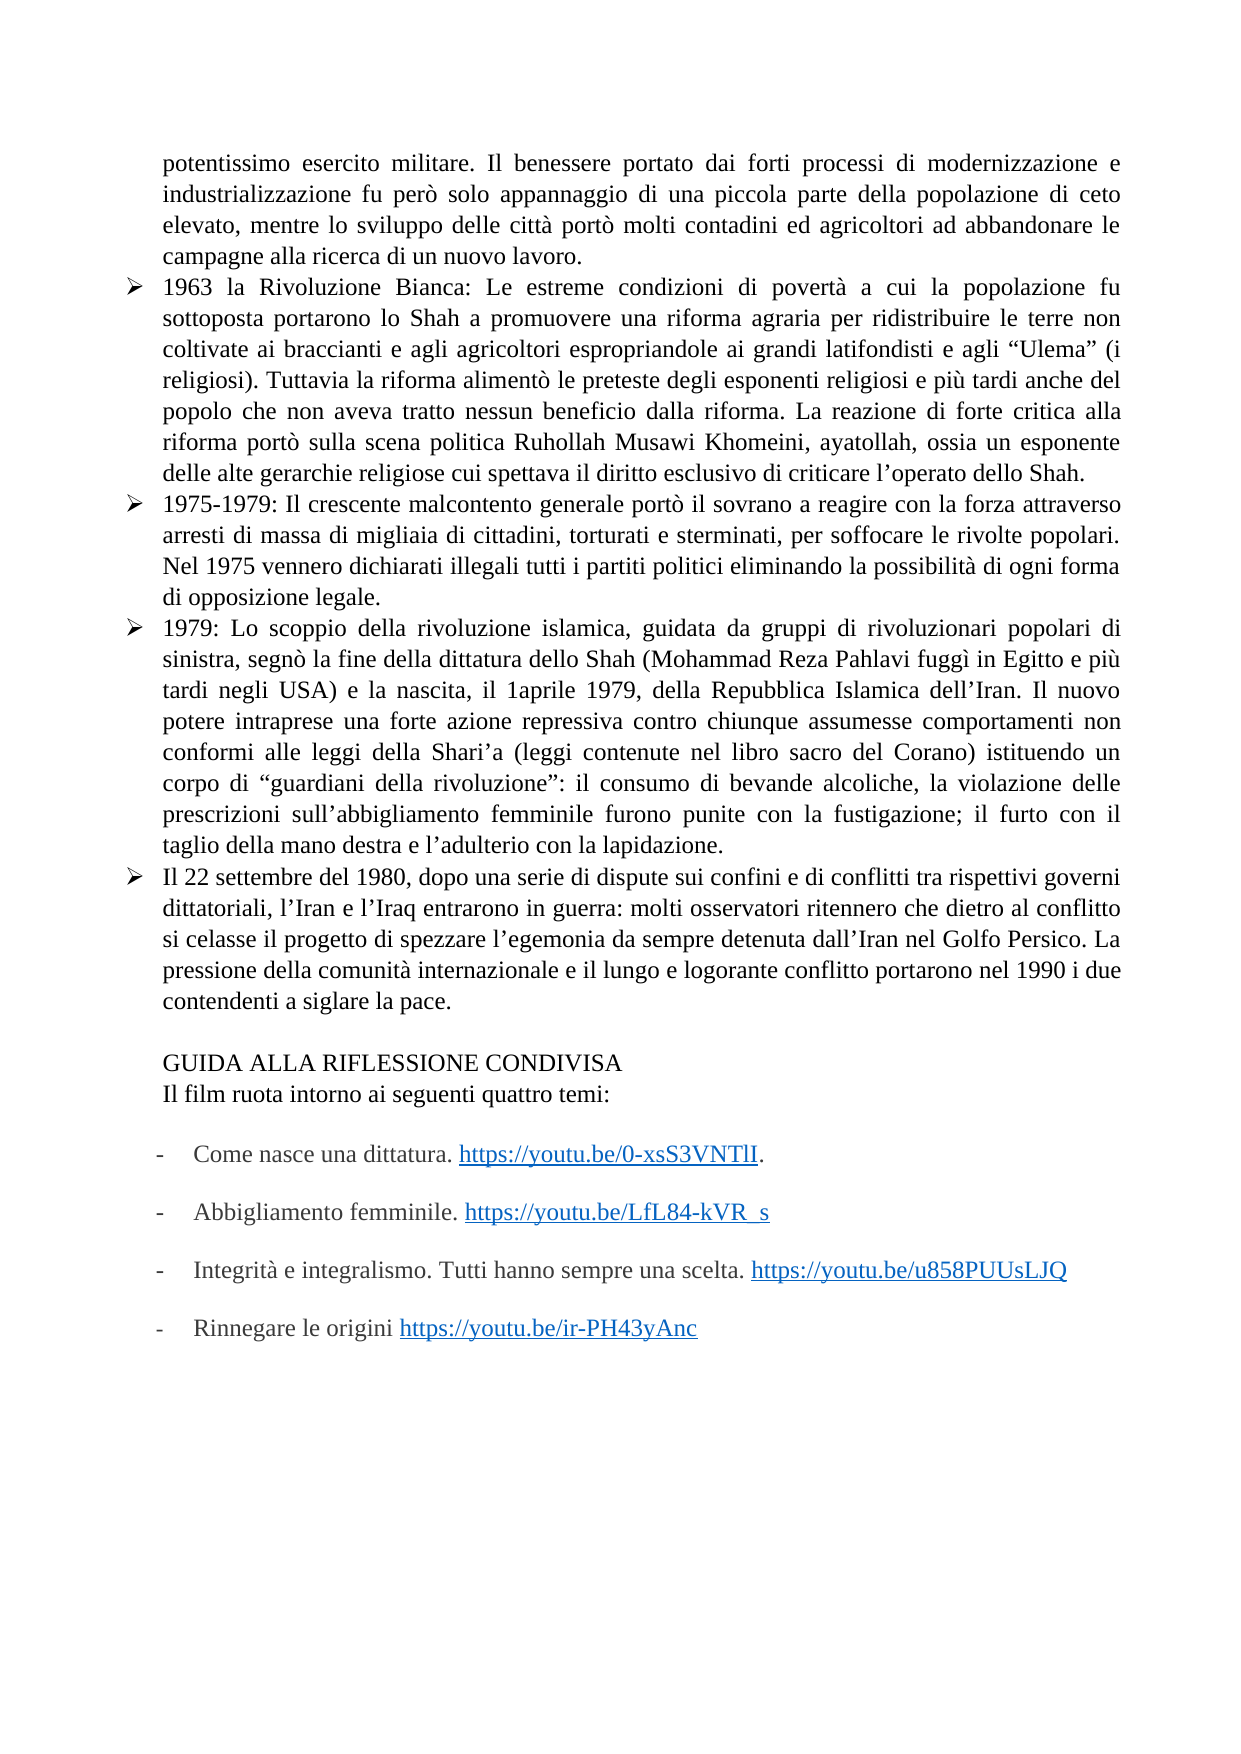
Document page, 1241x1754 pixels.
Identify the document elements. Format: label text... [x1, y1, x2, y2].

list GUIDA ALLA RIFLESSIONE CONDIVISA [162, 1048, 1122, 1077]
list 1975-1979: Il crescente malcontento generale portò il sovrano a reagire con la forza attraverso arresti di massa di migliaia di cittadini, torturati e sterminati, per soffocare le rivolte popolari. Nel 1975 vennero dichiarati illegali tutti i partiti politici eliminando la possibilità di ogni forma di opposizione legale. [125, 489, 1122, 611]
list Il 22 settembre del 1980, dopo una serie di dispute sui confini e di conflitti tra rispettivi governi dittatoriali, l’Iran e l’Iraq entrarono in guerra: molti osservatori ritennero che dietro al conflitto si celasse il progetto di spezzare l’egemonia da sempre detenuta dall’Iran nel Golfo Persico. La pressione della comunità internazionale e il lungo e logorante conflitto portarono nel 1990 i due contendenti a siglare la pace. [125, 862, 1122, 1014]
list Il film ruota intorno ai seguenti quattro temi: [162, 1079, 1122, 1108]
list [125, 148, 1122, 269]
list Abbigliamento femminile. https://youtu.be/LfL84-kVR_s [156, 1197, 1122, 1226]
list Rinnegare le origini https://youtu.be/ir-PH43yAnc [156, 1313, 1122, 1342]
list Come nasce una dittatura. https://youtu.be/0-xsS3VNTlI. [156, 1139, 1122, 1168]
list 1979: Lo scoppio della rivoluzione islamica, guidata da gruppi di rivoluzionari popolari di sinistra, segnò la fine della dittatura dello Shah (Mohammad Reza Pahlavi fuggì in Egitto e più tardi negli USA) e la nascita, il 1aprile 1979, della Repubblica Islamica dell’Iran. Il nuovo potere intraprese una forte azione repressiva contro chiunque assumesse comportamenti non conformi alle leggi della Shari’a (leggi contenute nel libro sacro del Corano) istituendo un corpo di “guardiani della rivoluzione”: il consumo di bevande alcoliche, la violazione delle prescrizioni sull’abbigliamento femminile furono punite con la fustigazione; il furto con il taglio della mano destra e l’adulterio con la lapidazione. [125, 613, 1122, 859]
list 1963 la Rivoluzione Bianca: Le estreme condizioni di povertà a cui la popolazione fu sottoposta portarono lo Shah a promuovere una riforma agraria per ridistribuire le terre non coltivate ai braccianti e agli agricoltori espropriandole ai grandi latifondisti e agli “Ulema” (i religiosi). Tuttavia la riforma alimentò le preteste degli esponenti religiosi e più tardi anche del popolo che non aveva tratto nessun beneficio dalla riforma. La reazione di forte critica alla riforma portò sulla scena politica Ruhollah Musawi Khomeini, ayatollah, ossia un esponente delle alte gerarchie religiose cui spettava il diritto esclusivo di criticare l’operato dello Shah. [125, 272, 1122, 487]
list Integrità e integralismo. Tutti hanno sempre una scelta. https://youtu.be/u858PUUsLJQ [156, 1255, 1122, 1284]
